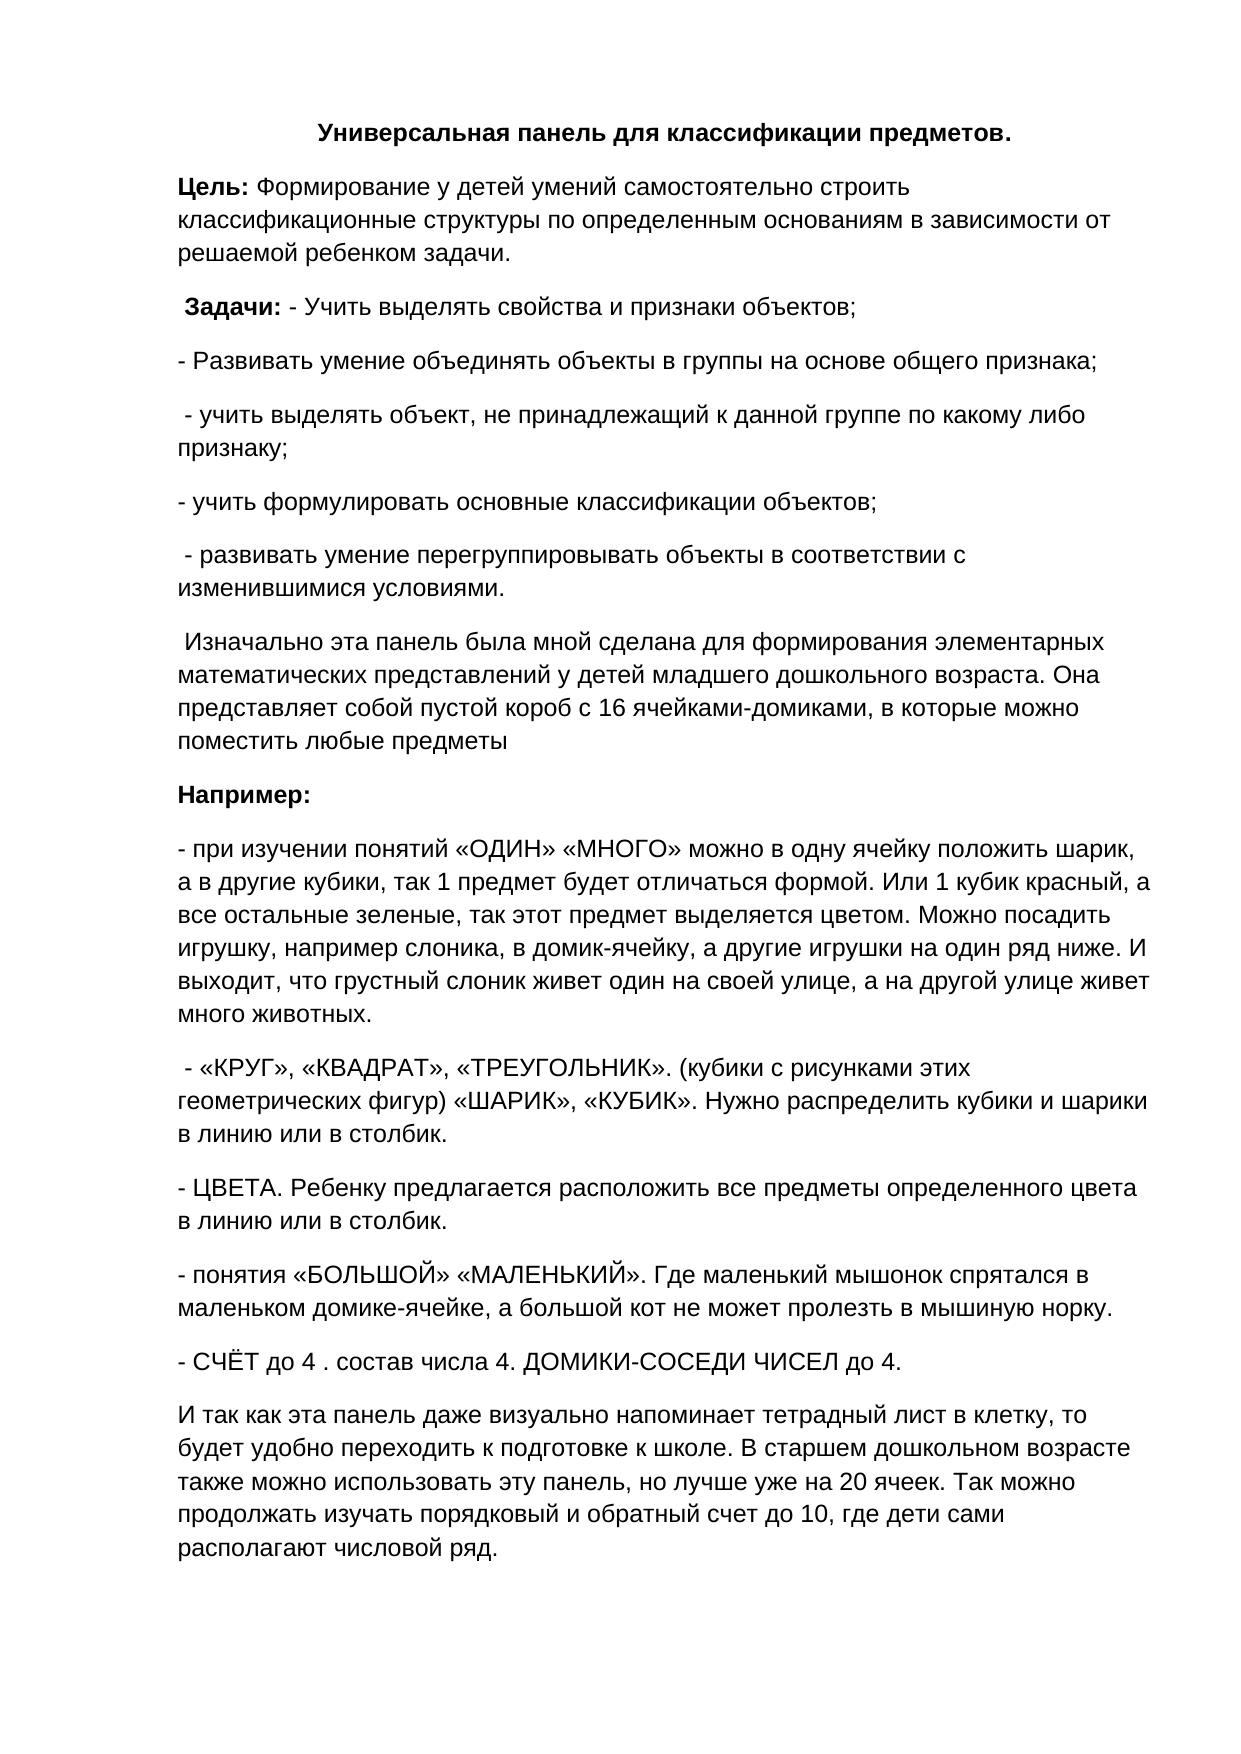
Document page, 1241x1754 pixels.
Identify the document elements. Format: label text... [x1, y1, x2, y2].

text Цель: Формирование у детей умений самостоятельно строить классификационные структуры по определенным основаниям в зависимости от решаемой ребенком задачи. [177, 172, 1152, 267]
text Универсальная панель для классификации предметов. [177, 118, 1152, 147]
text - при изучении понятий «ОДИН» «МНОГО» можно в одну ячейку положить шарик, а в другие кубики, так 1 предмет будет отличаться формой. Или 1 кубик красный, а все остальные зеленые, так этот предмет выделяется цветом. Можно посадить игрушку, например слоника, в домик-ячейку, а другие игрушки на один ряд ниже. И выходит, что грустный слоник живет один на своей улице, а на другой улице живет много животных. [177, 834, 1152, 1028]
text - Развивать умение объединять объекты в группы на основе общего признака; [177, 346, 1152, 374]
text - развивать умение перегруппировывать объекты в соответствии с изменившимися условиями. [177, 540, 1152, 602]
text Изначально эта панель была мной сделана для формирования элементарных математических представлений у детей младшего дошкольного возраста. Она представляет собой пустой короб с 16 ячейками-домиками, в которые можно поместить любые предметы [177, 627, 1152, 755]
text - ЦВЕТА. Ребенку предлагается расположить все предметы определенного цвета в линию или в столбик. [177, 1173, 1152, 1234]
text - учить формулировать основные классификации объектов; [177, 486, 1152, 515]
text Например: [177, 780, 1152, 809]
text - учить выделять объект, не принадлежащий к данной группе по какому либо признаку; [177, 399, 1152, 461]
text - СЧЁТ до 4 . состав числа 4. ДОМИКИ-СОСЕДИ ЧИСЕЛ до 4. [177, 1347, 1152, 1375]
text Задачи: - Учить выделять свойства и признаки объектов; [177, 292, 1152, 321]
text - «КРУГ», «КВАДРАТ», «ТРЕУГОЛЬНИК». (кубики с рисунками этих геометрических фигур) «ШАРИК», «КУБИК». Нужно распределить кубики и шарики в линию или в столбик. [177, 1053, 1152, 1148]
text И так как эта панель даже визуально напоминает тетрадный лист в клетку, то будет удобно переходить к подготовке к школе. В старшем дошкольном возрасте также можно использовать эту панель, но лучше уже на 20 ячеек. Так можно продолжать изучать порядковый и обратный счет до 10, где дети сами располагают числовой ряд. [177, 1400, 1152, 1561]
text - понятия «БОЛЬШОЙ» «МАЛЕНЬКИЙ». Где маленький мышонок спрятался в маленьком домике-ячейке, а большой кот не может пролезть в мышиную норку. [177, 1260, 1152, 1321]
